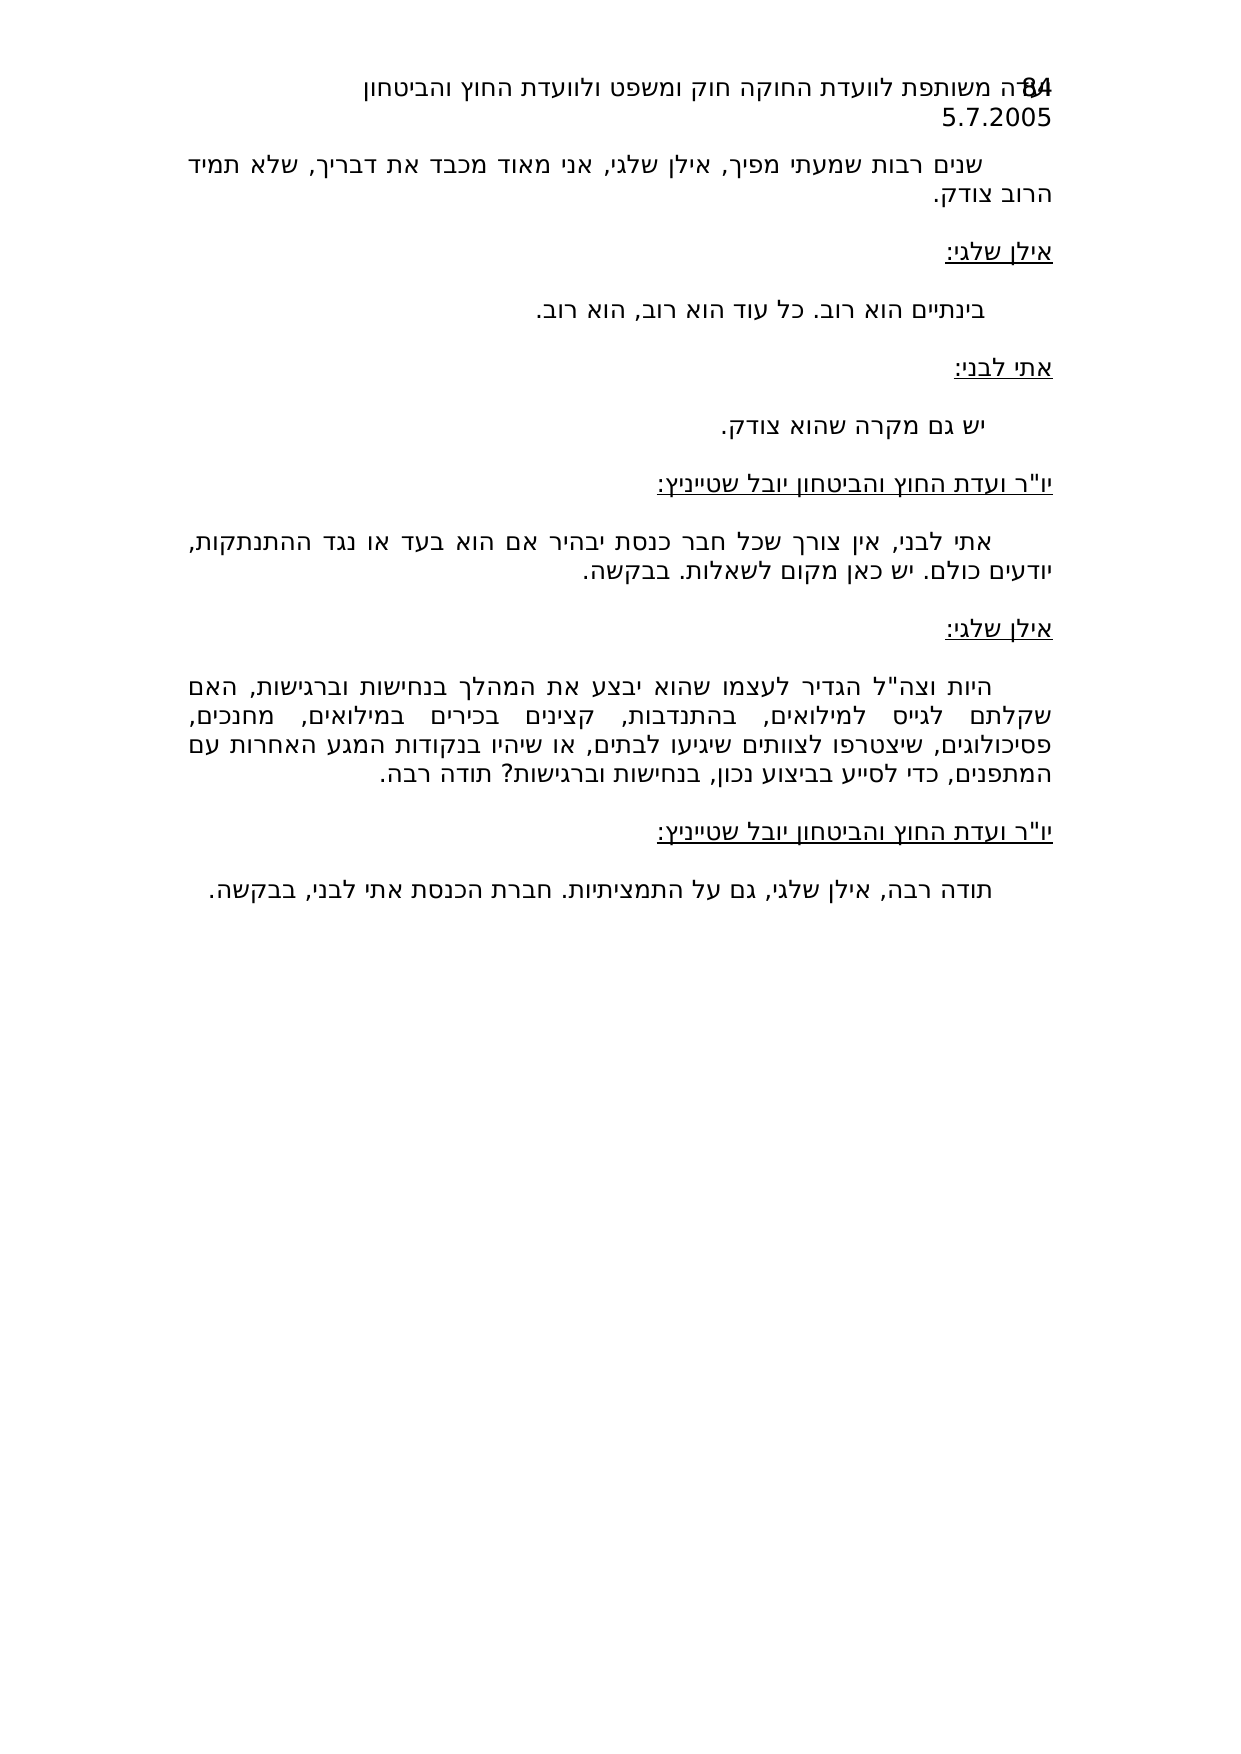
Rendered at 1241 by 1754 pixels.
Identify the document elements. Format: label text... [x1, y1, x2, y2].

text שנים רבות שמעתי מפיך, אילן שלגי, אני מאוד מכבד את דבריך, שלא תמיד הרוב צודק. [187, 150, 1053, 208]
text אילן שלגי: [187, 614, 1053, 643]
text יו"ר ועדת החוץ והביטחון יובל שטייניץ: [187, 469, 1053, 498]
text תודה רבה, אילן שלגי, גם על התמציתיות. חברת הכנסת אתי לבני, בבקשה. [187, 875, 1053, 904]
text אתי לבני: [187, 353, 1053, 382]
text אתי לבני, אין צורך שכל חבר כנסת יבהיר אם הוא בעד או נגד ההתנתקות, יודעים כולם. יש כאן מקום לשאלות. בבקשה. [187, 527, 1053, 585]
text יש גם מקרה שהוא צודק. [187, 411, 1053, 440]
text אילן שלגי: [187, 237, 1053, 266]
text יו"ר ועדת החוץ והביטחון יובל שטייניץ: [187, 817, 1053, 846]
text היות וצה"ל הגדיר לעצמו שהוא יבצע את המהלך בנחישות וברגישות, האם שקלתם לגייס למילואים, בהתנדבות, קצינים בכירים במילואים, מחנכים, פסיכולוגים, שיצטרפו לצוותים שיגיעו לבתים, או שיהיו בנקודות המגע האחרות עם המתפנים, כדי לסייע בביצוע נכון, בנחישות וברגישות? תודה רבה. [187, 672, 1053, 788]
text בינתיים הוא רוב. כל עוד הוא רוב, הוא רוב. [187, 295, 1053, 324]
